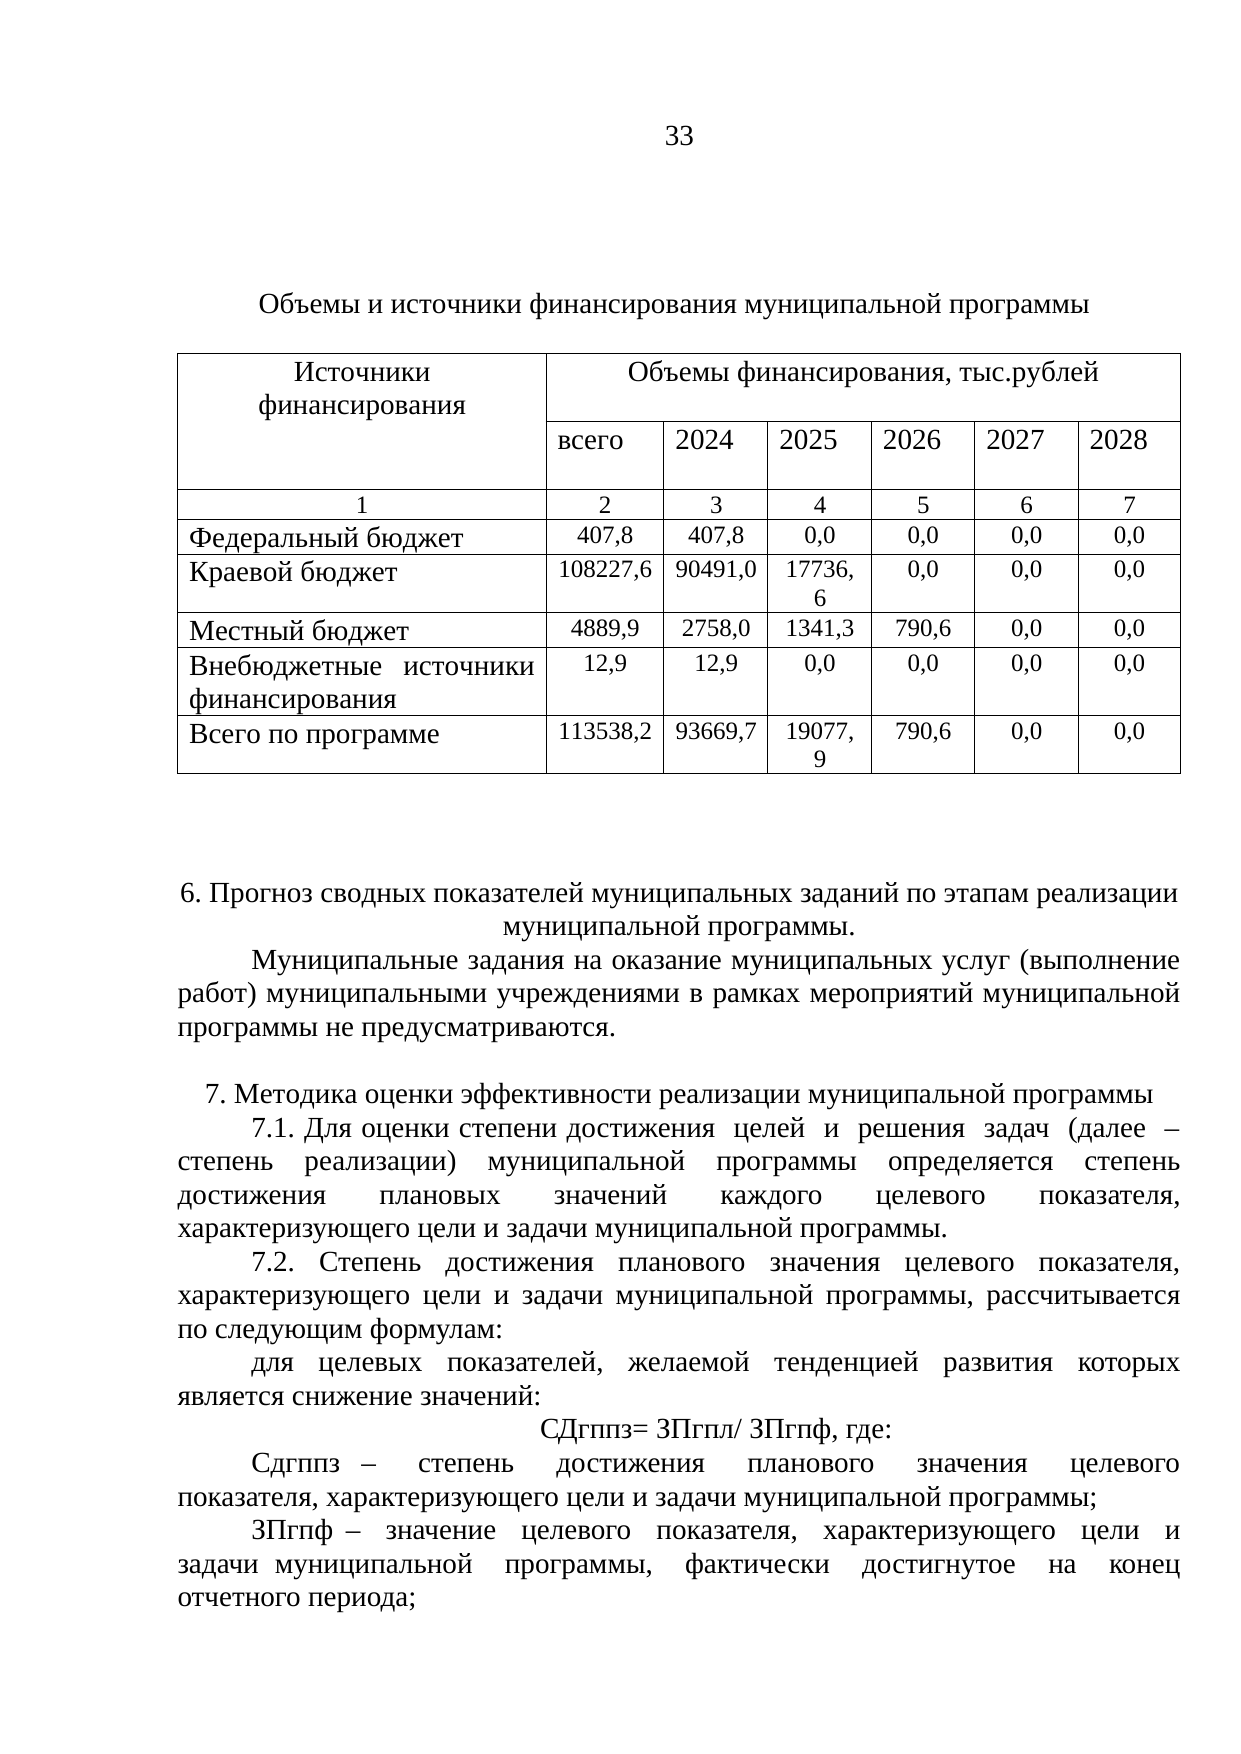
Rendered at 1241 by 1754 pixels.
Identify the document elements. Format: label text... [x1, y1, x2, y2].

table_cell 7 [1079, 490, 1180, 519]
table_cell 113538,2 [547, 716, 663, 773]
text для целевых показателей, желаемой тенденцией развития которых является снижение значений: [177, 1344, 1181, 1412]
table_cell 0,0 [872, 520, 974, 553]
table_cell 0,0 [975, 613, 1078, 647]
table_cell 0,0 [975, 555, 1078, 612]
table_cell 0,0 [768, 520, 871, 553]
table_cell 2026 [872, 422, 974, 489]
table_cell Краевой бюджет [178, 555, 546, 612]
table_cell 2758,0 [664, 613, 767, 647]
table_cell 0,0 [1079, 716, 1180, 773]
text 6. Прогноз сводных показателей муниципальных заданий по этапам реализации муниципальной программы. [177, 875, 1181, 942]
table_cell 407,8 [547, 520, 663, 553]
table_cell 0,0 [872, 648, 974, 715]
table_cell 3 [664, 490, 767, 519]
table_cell 0,0 [1079, 648, 1180, 715]
table_cell 0,0 [1079, 520, 1180, 553]
table_cell 4889,9 [547, 613, 663, 647]
table_cell Местный бюджет [178, 613, 546, 647]
text Объемы и источники финансирования муниципальной программы [177, 286, 1181, 319]
text СДгппз= ЗПгпл/ ЗПгпф, где: [177, 1412, 1181, 1445]
table_cell 0,0 [1079, 555, 1180, 612]
table_cell 2024 [664, 422, 767, 489]
table_cell всего [547, 422, 663, 489]
table_cell 90491,0 [664, 555, 767, 612]
text Муниципальные задания на оказание муниципальных услуг (выполнение работ) муниципальными учреждениями в рамках мероприятий муниципальной программы не предусматриваются. [177, 942, 1181, 1043]
table_cell 1341,3 [768, 613, 871, 647]
table_cell Внебюджетные источники финансирования [178, 648, 546, 715]
table_cell 93669,7 [664, 716, 767, 773]
text 7.2. Степень достижения планового значения целевого показателя, характеризующего цели и задачи муниципальной программы, рассчитывается по следующим формулам: [177, 1244, 1181, 1344]
table_cell 0,0 [872, 555, 974, 612]
table_cell 4 [768, 490, 871, 519]
table_cell 5 [872, 490, 974, 519]
table_cell 1 [178, 490, 546, 519]
table_cell 2 [547, 490, 663, 519]
table_cell 0,0 [975, 716, 1078, 773]
table_cell 12,9 [547, 648, 663, 715]
table_cell 19077,9 [768, 716, 871, 773]
text Сдгппз – степень достижения планового значения целевого показателя, характеризующего цели и задачи муниципальной программы; [177, 1445, 1181, 1512]
table_cell 6 [975, 490, 1078, 519]
table_cell 2025 [768, 422, 871, 489]
table_cell 108227,6 [547, 555, 663, 612]
table_cell Всего по программе [178, 716, 546, 773]
table_cell 407,8 [664, 520, 767, 553]
table_cell 0,0 [768, 648, 871, 715]
table_cell 17736,6 [768, 555, 871, 612]
table_cell 790,6 [872, 613, 974, 647]
text ЗПгпф – значение целевого показателя, характеризующего цели и задачи муниципальной программы, фактически достигнутое на конец отчетного периода; [177, 1512, 1181, 1613]
text 7.1. Для оценки степени достижения целей и решения задач (далее – степень реализации) муниципальной программы определяется степень достижения плановых значений каждого целевого показателя, характеризующего цели и задачи муниципальной программы. [177, 1110, 1181, 1244]
table_cell 2027 [975, 422, 1078, 489]
table_cell 12,9 [664, 648, 767, 715]
table_cell Федеральный бюджет [178, 520, 546, 553]
table_header Объемы финансирования, тыс.рублей [547, 354, 1180, 421]
table_header Источники финансирования [178, 354, 546, 489]
table_cell 0,0 [1079, 613, 1180, 647]
table_cell 0,0 [975, 648, 1078, 715]
table_cell 790,6 [872, 716, 974, 773]
table_cell 2028 [1079, 422, 1180, 489]
table_cell 0,0 [975, 520, 1078, 553]
text 7. Методика оценки эффективности реализации муниципальной программы [177, 1076, 1181, 1110]
